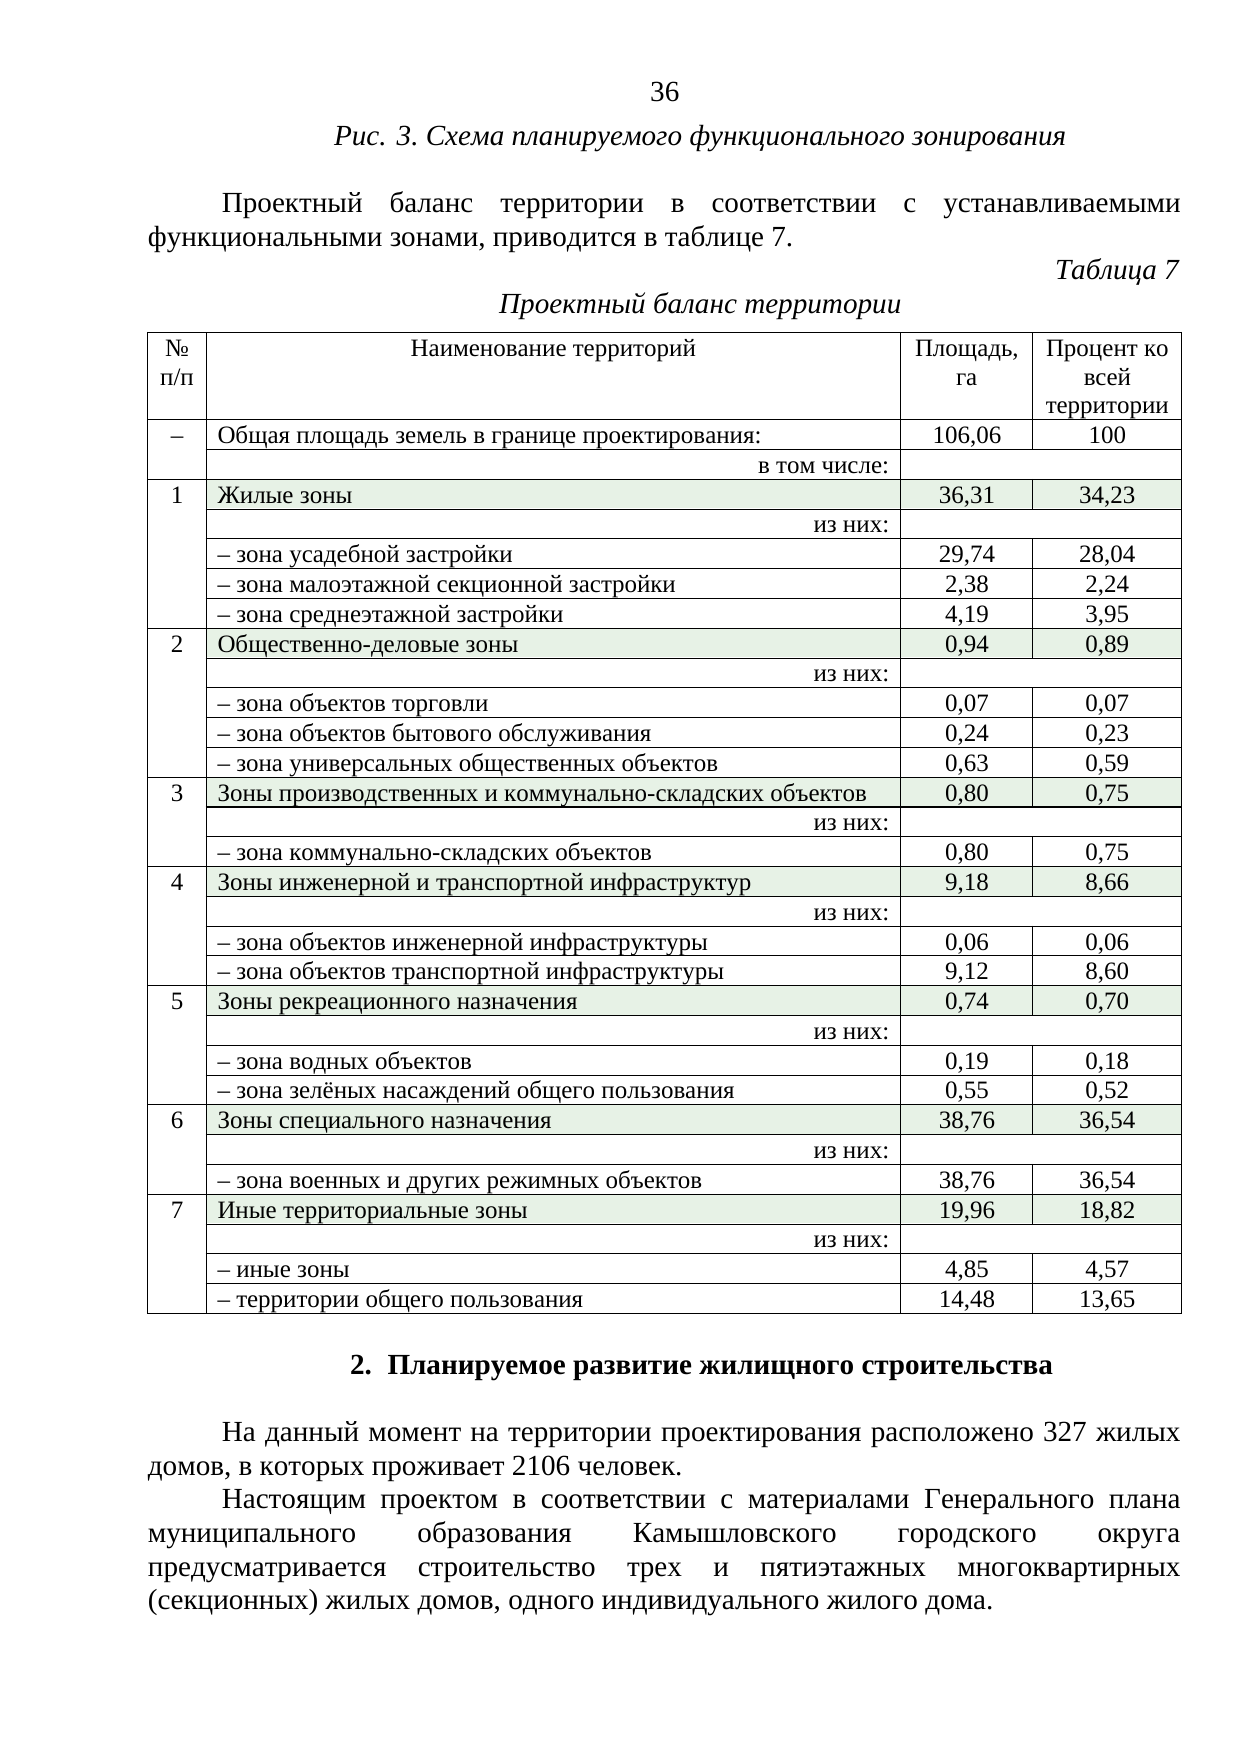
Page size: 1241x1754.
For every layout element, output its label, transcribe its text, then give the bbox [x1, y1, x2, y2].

table_cell Жилые зоны [207, 480, 900, 508]
table_cell 4,57 [1033, 1254, 1181, 1283]
table_cell – зона военных и других режимных объектов [207, 1165, 900, 1194]
text Проектный баланс территории [148, 286, 1181, 319]
table_cell [901, 510, 1181, 538]
table_cell 0,70 [1033, 986, 1181, 1015]
table_cell 7 [148, 1195, 206, 1313]
table_cell – зона объектов транспортной инфраструктуры [207, 956, 900, 985]
table_cell – зона объектов бытового обслуживания [207, 718, 900, 747]
table_header Площадь, га [901, 333, 1032, 419]
table_cell 2,38 [901, 569, 1032, 598]
table_cell 28,04 [1033, 539, 1181, 568]
table_cell 8,66 [1033, 867, 1181, 896]
table_cell 0,06 [1033, 927, 1181, 955]
table_header № п/п [148, 333, 206, 419]
table_cell [901, 450, 1181, 479]
table_cell Зоны специального назначения [207, 1105, 900, 1134]
table_cell Общественно-деловые зоны [207, 629, 900, 657]
subtitle Планируемое развитие жилищного строительства [222, 1347, 1181, 1381]
table_cell Зоны производственных и коммунально-складских объектов [207, 778, 900, 806]
table_cell 0,89 [1033, 629, 1181, 657]
table_cell 38,76 [901, 1105, 1032, 1134]
table_cell Зоны рекреационного назначения [207, 986, 900, 1015]
table_cell – зона среднеэтажной застройки [207, 599, 900, 628]
table_cell [901, 1135, 1181, 1164]
table_cell 0,75 [1033, 778, 1181, 806]
table_cell – территории общего пользования [207, 1284, 900, 1313]
table_cell 0,18 [1033, 1046, 1181, 1074]
table_cell 9,18 [901, 867, 1032, 896]
table_cell 0,80 [901, 837, 1032, 866]
text Рис. 3. Схема планируемого функционального зонирования [148, 118, 1181, 152]
table_cell 4,85 [901, 1254, 1032, 1283]
table_cell 0,75 [1033, 837, 1181, 866]
text На данный момент на территории проектирования расположено 327 жилых домов, в которых проживает 2106 человек. [148, 1414, 1181, 1482]
table_cell 0,74 [901, 986, 1032, 1015]
table_cell 106,06 [901, 420, 1032, 449]
table_cell – [148, 420, 206, 479]
table_cell – зона объектов торговли [207, 688, 900, 717]
table_cell из них: [207, 1225, 900, 1253]
table_cell 4 [148, 867, 206, 985]
text Таблица 7 [148, 252, 1181, 286]
table_cell из них: [207, 897, 900, 926]
table_cell 0,59 [1033, 748, 1181, 777]
table_cell 0,55 [901, 1076, 1032, 1104]
table_cell из них: [207, 659, 900, 687]
table_cell – зона малоэтажной секционной застройки [207, 569, 900, 598]
table_cell [901, 808, 1181, 836]
table_cell 0,07 [901, 688, 1032, 717]
table_cell [901, 897, 1181, 926]
table_cell 100 [1033, 420, 1181, 449]
table_cell – зона универсальных общественных объектов [207, 748, 900, 777]
table_cell 3 [148, 778, 206, 866]
table_cell 29,74 [901, 539, 1032, 568]
table_header Процент ко всей территории [1033, 333, 1181, 419]
table_cell 4,19 [901, 599, 1032, 628]
table_cell 0,94 [901, 629, 1032, 657]
table_header Наименование территорий [207, 333, 900, 419]
table_cell 0,06 [901, 927, 1032, 955]
table_cell 0,24 [901, 718, 1032, 747]
table_cell 38,76 [901, 1165, 1032, 1194]
table_cell 6 [148, 1105, 206, 1194]
table_cell 0,80 [901, 778, 1032, 806]
table_cell [901, 1225, 1181, 1253]
table_cell Общая площадь земель в границе проектирования: [207, 420, 900, 449]
table_cell 36,54 [1033, 1105, 1181, 1134]
table_cell 0,07 [1033, 688, 1181, 717]
table_cell 0,23 [1033, 718, 1181, 747]
table_cell [901, 1016, 1181, 1045]
table_cell из них: [207, 510, 900, 538]
table_cell из них: [207, 808, 900, 836]
table_cell – зона коммунально-складских объектов [207, 837, 900, 866]
table_cell 36,31 [901, 480, 1032, 508]
table_cell – зона объектов инженерной инфраструктуры [207, 927, 900, 955]
table_cell 19,96 [901, 1195, 1032, 1223]
table_cell 2 [148, 629, 206, 777]
table_cell в том числе: [207, 450, 900, 479]
table_cell 36,54 [1033, 1165, 1181, 1194]
text Проектный баланс территории в соответствии с устанавливаемыми функциональными зонами, приводится в таблице 7. [148, 185, 1181, 252]
table_cell [901, 659, 1181, 687]
table_cell 9,12 [901, 956, 1032, 985]
table_cell из них: [207, 1135, 900, 1164]
table_cell 3,95 [1033, 599, 1181, 628]
table_cell 2,24 [1033, 569, 1181, 598]
table_cell – иные зоны [207, 1254, 900, 1283]
table_cell 8,60 [1033, 956, 1181, 985]
table_cell 18,82 [1033, 1195, 1181, 1223]
table_cell – зона водных объектов [207, 1046, 900, 1074]
table_cell 13,65 [1033, 1284, 1181, 1313]
text Настоящим проектом в соответствии с материалами Генерального плана муниципального образования Камышловского городского округа предусматривается строительство трех и пятиэтажных многоквартирных (секционных) жилых домов, одного индивидуального жилого дома. [148, 1482, 1181, 1616]
table_cell 14,48 [901, 1284, 1032, 1313]
table_cell из них: [207, 1016, 900, 1045]
table_cell – зона зелёных насаждений общего пользования [207, 1076, 900, 1104]
table_cell 34,23 [1033, 480, 1181, 508]
table_cell Иные территориальные зоны [207, 1195, 900, 1223]
table_cell 1 [148, 480, 206, 628]
table_cell 5 [148, 986, 206, 1104]
table_cell Зоны инженерной и транспортной инфраструктур [207, 867, 900, 896]
table_cell 0,52 [1033, 1076, 1181, 1104]
table_cell 0,63 [901, 748, 1032, 777]
table_cell – зона усадебной застройки [207, 539, 900, 568]
table_cell 0,19 [901, 1046, 1032, 1074]
